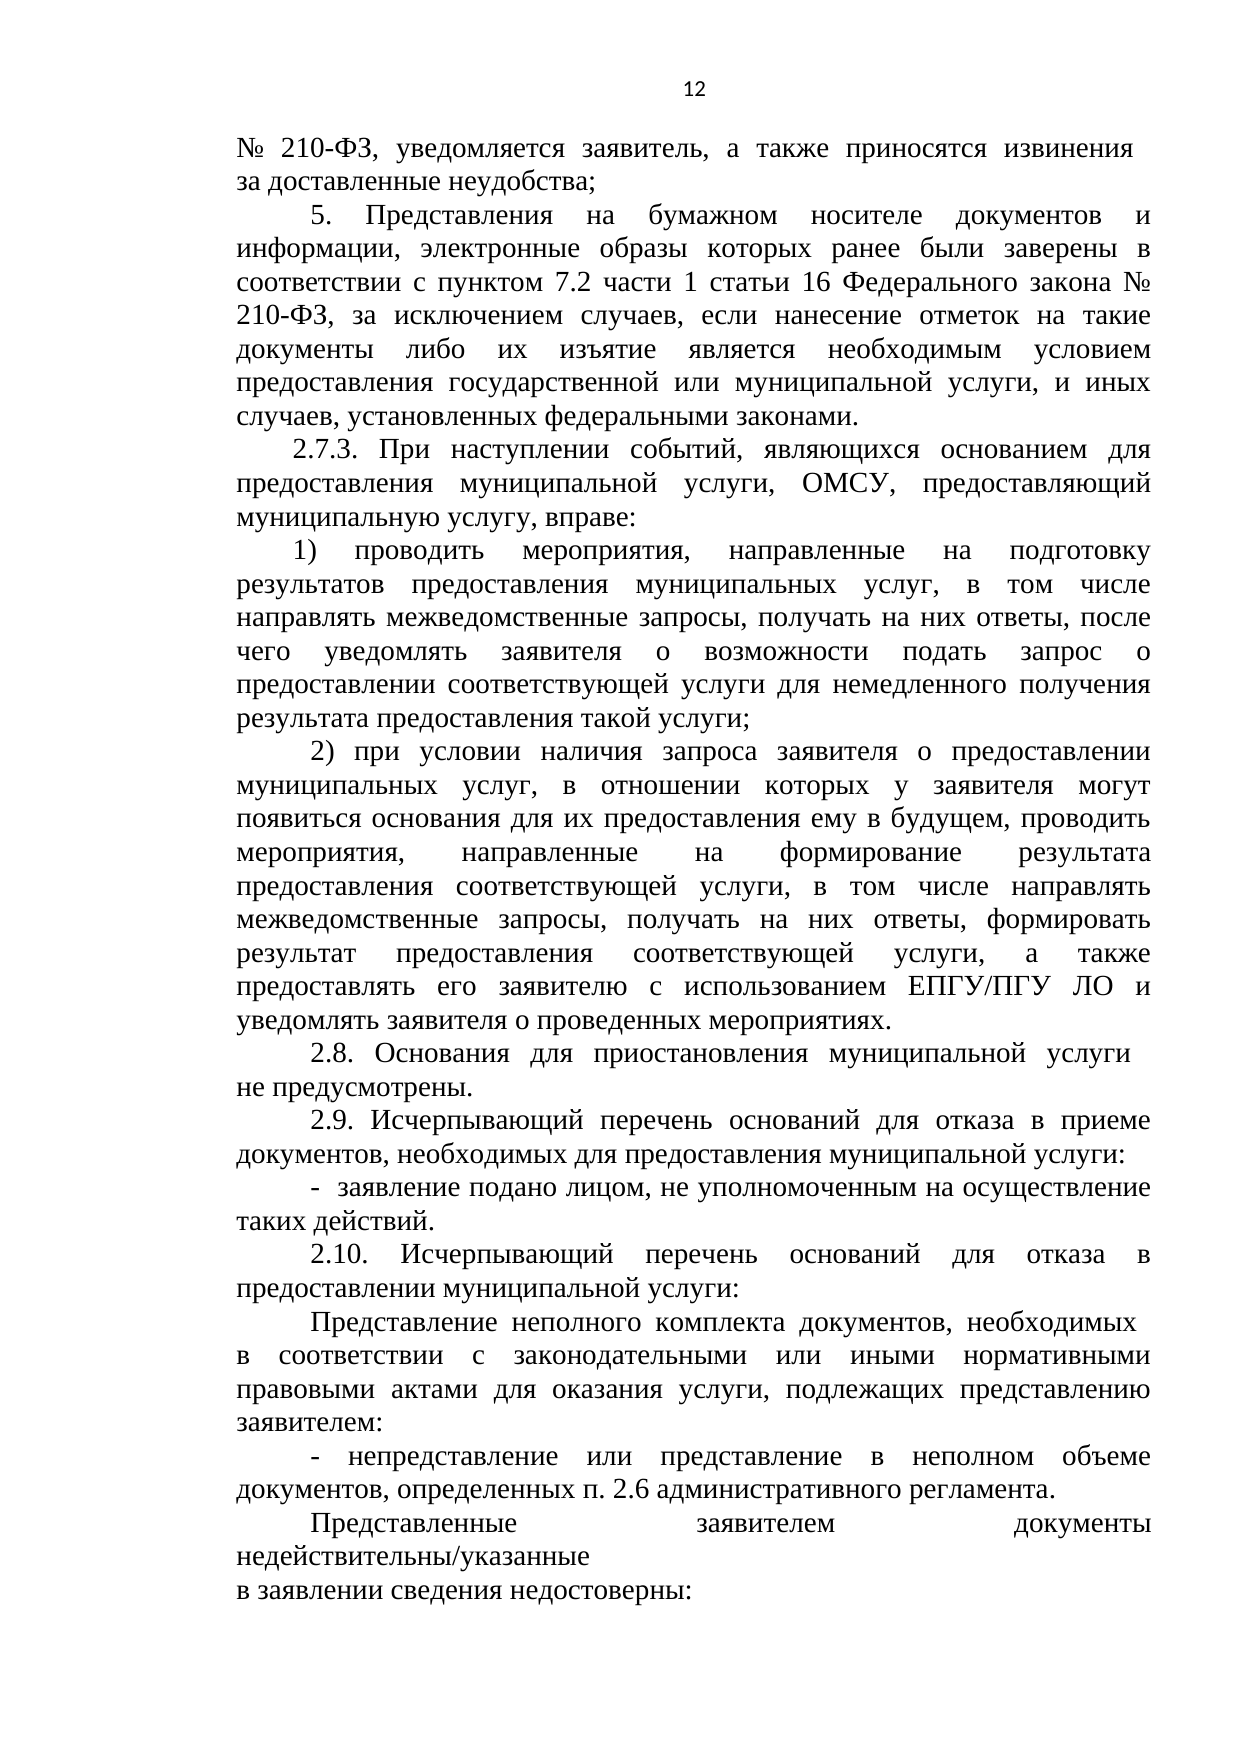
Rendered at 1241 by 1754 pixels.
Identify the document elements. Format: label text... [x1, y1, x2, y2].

text 5. Представления на бумажном носителе документов и информации, электронные образы которых ранее были заверены в соответствии с пунктом 7.2 части 1 статьи 16 Федерального закона № 210-ФЗ, за исключением случаев, если нанесение отметок на такие документы либо их изъятие является необходимым условием предоставления государственной или муниципальной услуги, и иных случаев, установленных федеральными законами. [236, 197, 1152, 432]
text Представление неполного комплекта документов, необходимых в соответствии с законодательными или иными нормативными правовыми актами для оказания услуги, подлежащих представлению заявителем: [236, 1304, 1152, 1438]
text - заявление подано лицом, не уполномоченным на осуществление таких действий. [236, 1169, 1152, 1237]
text 1) проводить мероприятия, направленные на подготовку результатов предоставления муниципальных услуг, в том числе направлять межведомственные запросы, получать на них ответы, после чего уведомлять заявителя о возможности подать запрос о предоставлении соответствующей услуги для немедленного получения результата предоставления такой услуги; [236, 532, 1152, 733]
text 2.8. Основания для приостановления муниципальной услуги не предусмотрены. [236, 1035, 1152, 1102]
text Представленные заявителем документы недействительны/указанные в заявлении сведения недостоверны: [236, 1505, 1152, 1606]
text 2.9. Исчерпывающий перечень оснований для отказа в приеме документов, необходимых для предоставления муниципальной услуги: [236, 1102, 1152, 1169]
text - непредставление или представление в неполном объеме документов, определенных п. 2.6 административного регламента. [236, 1438, 1152, 1505]
text 2.7.3. При наступлении событий, являющихся основанием для предоставления муниципальной услуги, ОМСУ, предоставляющий муниципальную услугу, вправе: [236, 432, 1152, 532]
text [236, 130, 1152, 197]
text 2.10. Исчерпывающий перечень оснований для отказа в предоставлении муниципальной услуги: [236, 1237, 1152, 1304]
text 2) при условии наличия запроса заявителя о предоставлении муниципальных услуг, в отношении которых у заявителя могут появиться основания для их предоставления ему в будущем, проводить мероприятия, направленные на формирование результата предоставления соответствующей услуги, в том числе направлять межведомственные запросы, получать на них ответы, формировать результат предоставления соответствующей услуги, а также предоставлять его заявителю с использованием ЕПГУ/ПГУ ЛО и уведомлять заявителя о проведенных мероприятиях. [236, 733, 1152, 1035]
